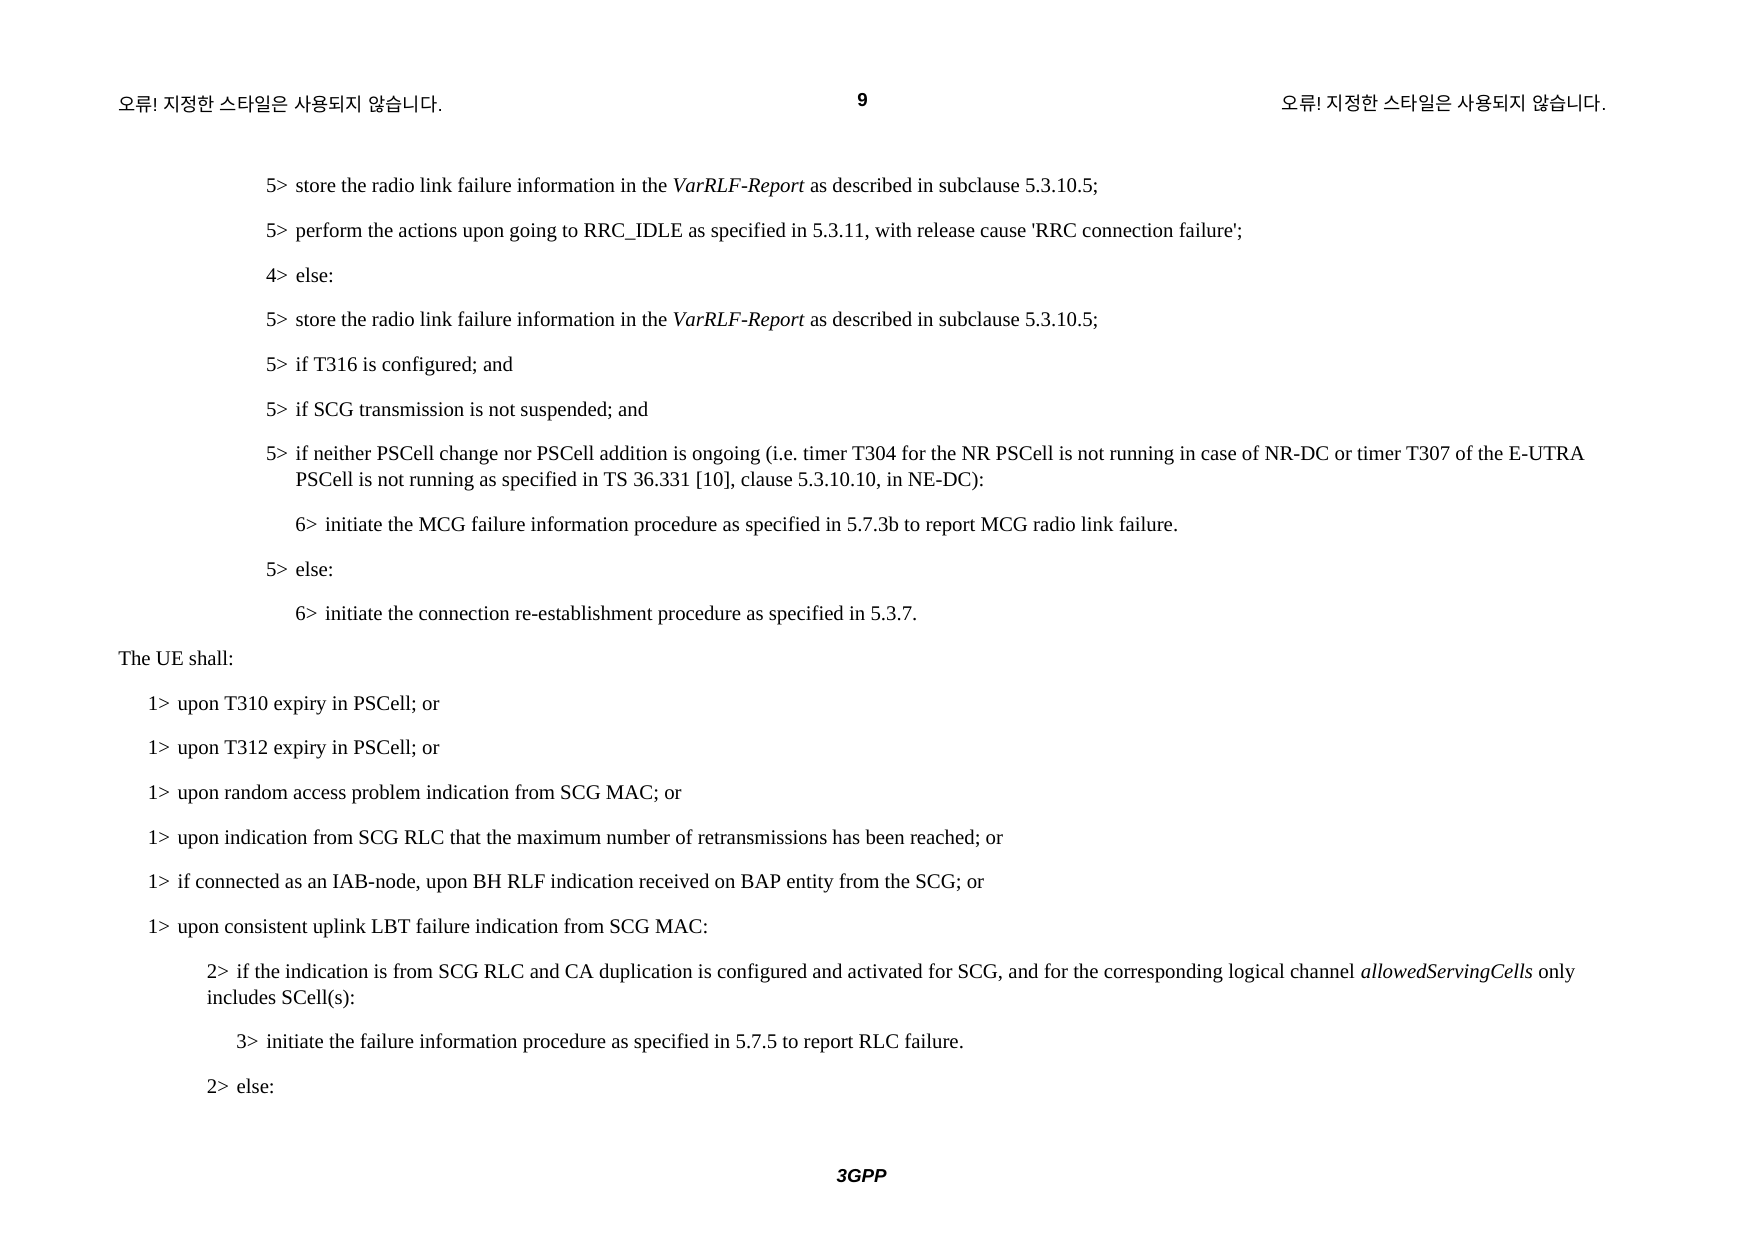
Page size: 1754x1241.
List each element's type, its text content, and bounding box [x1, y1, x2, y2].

text 5> perform the actions upon going to RRC_IDLE as specified in 5.3.11, with release cause 'RRC connection failure'; [266, 218, 1606, 242]
text 1> upon T310 expiry in PSCell; or [148, 691, 1606, 715]
text 2> if the indication is from SCG RLC and CA duplication is configured and activated for SCG, and for the corresponding logical channel allowedServingCells only includes SCell(s): [207, 959, 1606, 1009]
text 5> store the radio link failure information in the VarRLF-Report as described in subclause 5.3.10.5; [266, 173, 1606, 197]
text 1> upon consistent uplink LBT failure indication from SCG MAC: [148, 914, 1606, 938]
text 3> initiate the failure information procedure as specified in 5.7.5 to report RLC failure. [236, 1029, 1606, 1053]
text 1> upon indication from SCG RLC that the maximum number of retransmissions has been reached; or [148, 825, 1606, 849]
text 6> initiate the connection re-establishment procedure as specified in 5.3.7. [295, 601, 1606, 625]
text 1> upon random access problem indication from SCG MAC; or [148, 780, 1606, 804]
text 5> if SCG transmission is not suspended; and [266, 397, 1606, 421]
text 2> else: [207, 1074, 1606, 1098]
text 5> store the radio link failure information in the VarRLF-Report as described in subclause 5.3.10.5; [266, 307, 1606, 331]
text The UE shall: [118, 646, 1606, 670]
text 5> if neither PSCell change nor PSCell addition is ongoing (i.e. timer T304 for the NR PSCell is not running in case of NR-DC or timer T307 of the E-UTRA PSCell is not running as specified in TS 36.331 [10], clause 5.3.10.10, in NE-DC): [266, 441, 1606, 491]
text 6> initiate the MCG failure information procedure as specified in 5.7.3b to report MCG radio link failure. [295, 512, 1606, 536]
text 5> else: [266, 557, 1606, 581]
text 1> if connected as an IAB-node, upon BH RLF indication received on BAP entity from the SCG; or [148, 869, 1606, 893]
text 5> if T316 is configured; and [266, 352, 1606, 376]
text 4> else: [266, 262, 1606, 287]
text 1> upon T312 expiry in PSCell; or [148, 735, 1606, 759]
